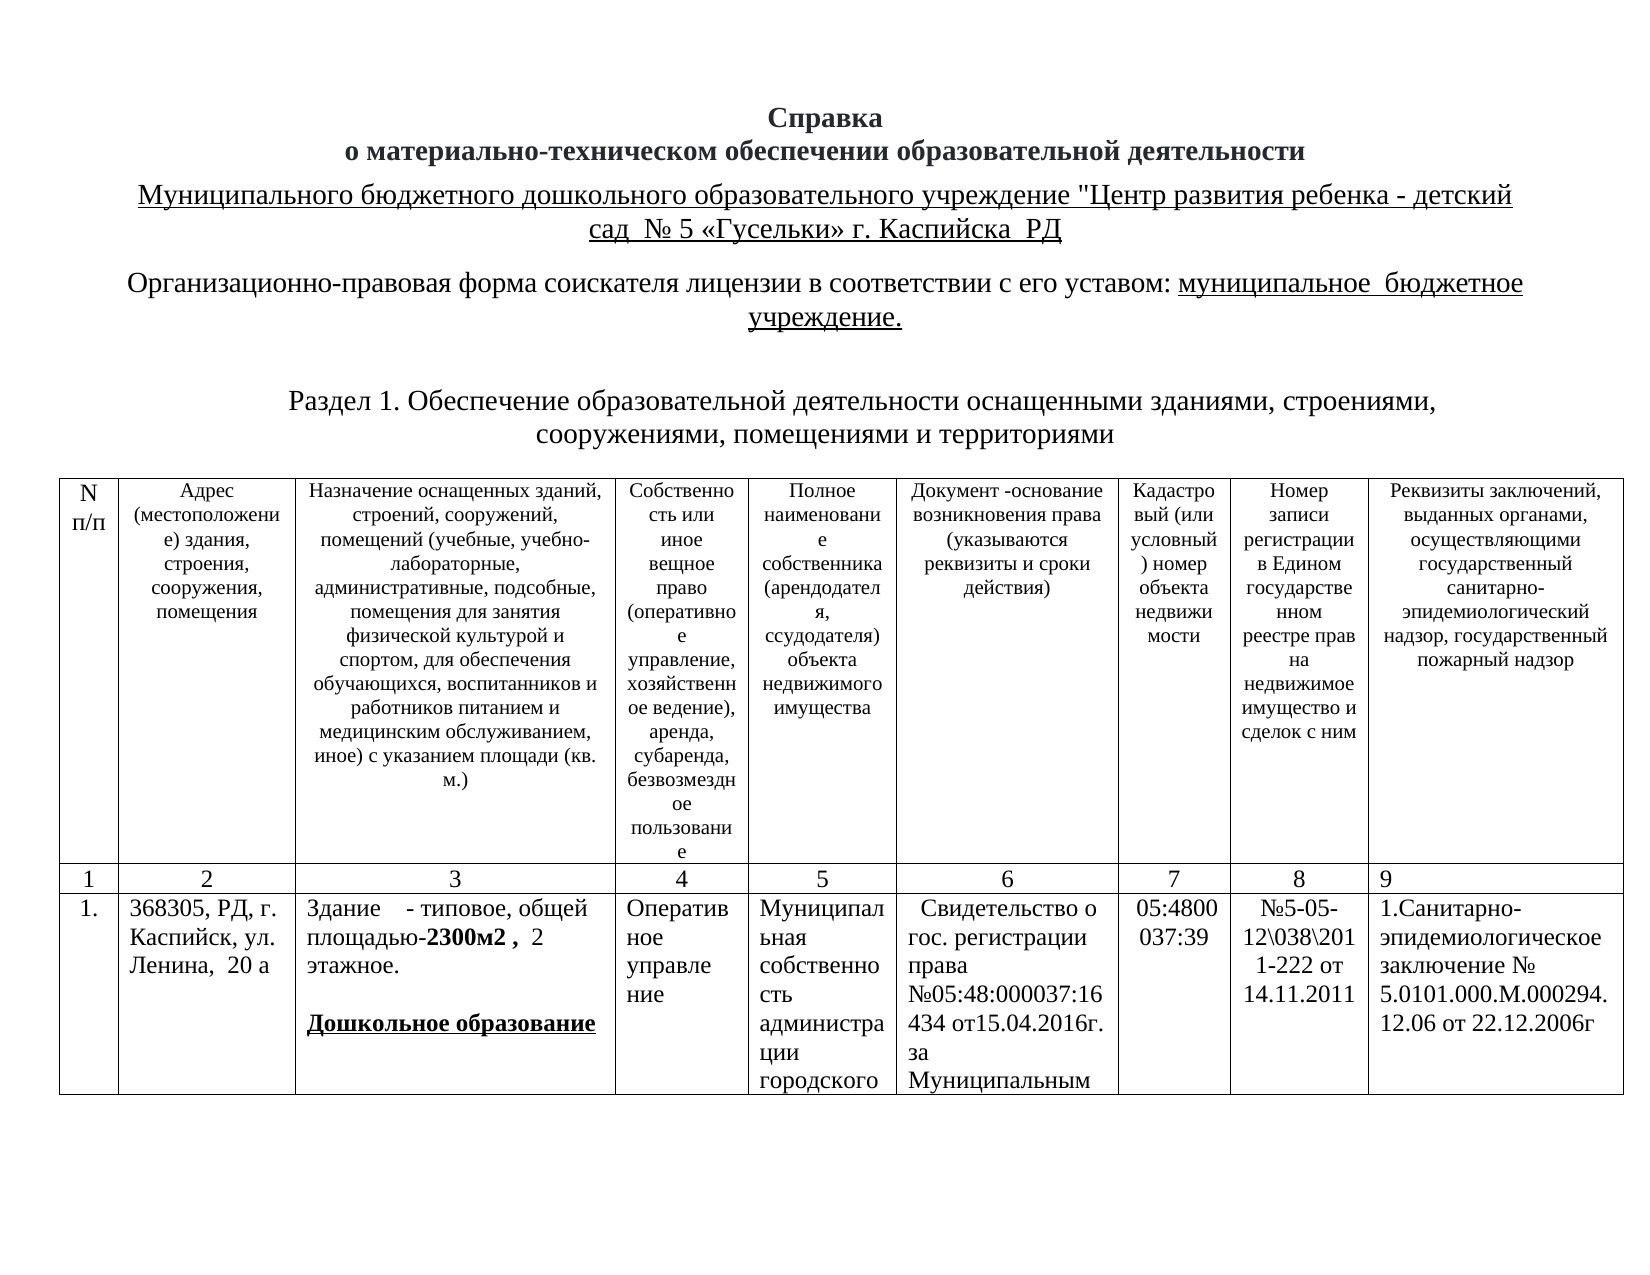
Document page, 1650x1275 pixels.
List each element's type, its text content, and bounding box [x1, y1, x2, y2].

table_cell 8 [1231, 864, 1368, 893]
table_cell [1231, 894, 1368, 1094]
table_cell 7 [1119, 864, 1230, 893]
text Организационно-правовая форма соискателя лицензии в соответствии с его уставом: муниципальное бюджетное учреждение. [118, 266, 1532, 333]
table_header Адрес (местоположение) здания, строения, сооружения, помещения [119, 479, 295, 863]
table_header Реквизиты заключений, выданных органами, осуществляющими государственный санитарно-эпидемиологический надзор, государственный пожарный надзор [1369, 479, 1623, 863]
table_cell 9 [1369, 864, 1623, 893]
table_cell 3 [296, 864, 615, 893]
table_header Собственность или иное вещное право (оперативное управление, хозяйственное ведение), аренда, субаренда, безвозмездное пользование [616, 479, 748, 863]
table_header Документ -основание возникновения права (указываются реквизиты и сроки действия) [897, 479, 1118, 863]
table_cell 1. [60, 894, 118, 1094]
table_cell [897, 894, 1118, 1094]
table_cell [749, 894, 896, 1094]
table_cell 05:4800037:39 [1119, 894, 1230, 1094]
table_cell 5 [749, 864, 896, 893]
table_header N п/п [60, 479, 118, 863]
table_header Кадастровый (или условный) номер объекта недвижимости [1119, 479, 1230, 863]
text Раздел 1. Обеспечение образовательной деятельности оснащенными зданиями, строениями, сооружениями, помещениями и территориями [118, 383, 1532, 450]
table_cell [1369, 894, 1623, 1094]
table_cell 1 [60, 864, 118, 893]
table_cell 6 [897, 864, 1118, 893]
table_cell 2 [119, 864, 295, 893]
table_header Полное наименование собственника (арендодателя, ссудодателя) объекта недвижимого имущества [749, 479, 896, 863]
table_header Номер записи регистрации в Едином государственном реестре прав на недвижимое имущество и сделок с ним [1231, 479, 1368, 863]
table_header Назначение оснащенных зданий, строений, сооружений, помещений (учебные, учебно-лабораторные, административные, подсобные, помещения для занятия физической культурой и спортом, для обеспечения обучающихся, воспитанников и работников питанием и медицинским обслуживанием, иное) с указанием площади (кв. м.) [296, 479, 615, 863]
table_cell 4 [616, 864, 748, 893]
text Муниципального бюджетного дошкольного образовательного учреждение "Центр развития ребенка - детский сад № 5 «Гусельки» г. Каспийска РД [118, 178, 1532, 245]
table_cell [296, 894, 615, 1094]
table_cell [119, 894, 295, 1094]
text Справка о материально-техническом обеспечении образовательной деятельности [118, 100, 1532, 167]
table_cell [616, 894, 748, 1094]
